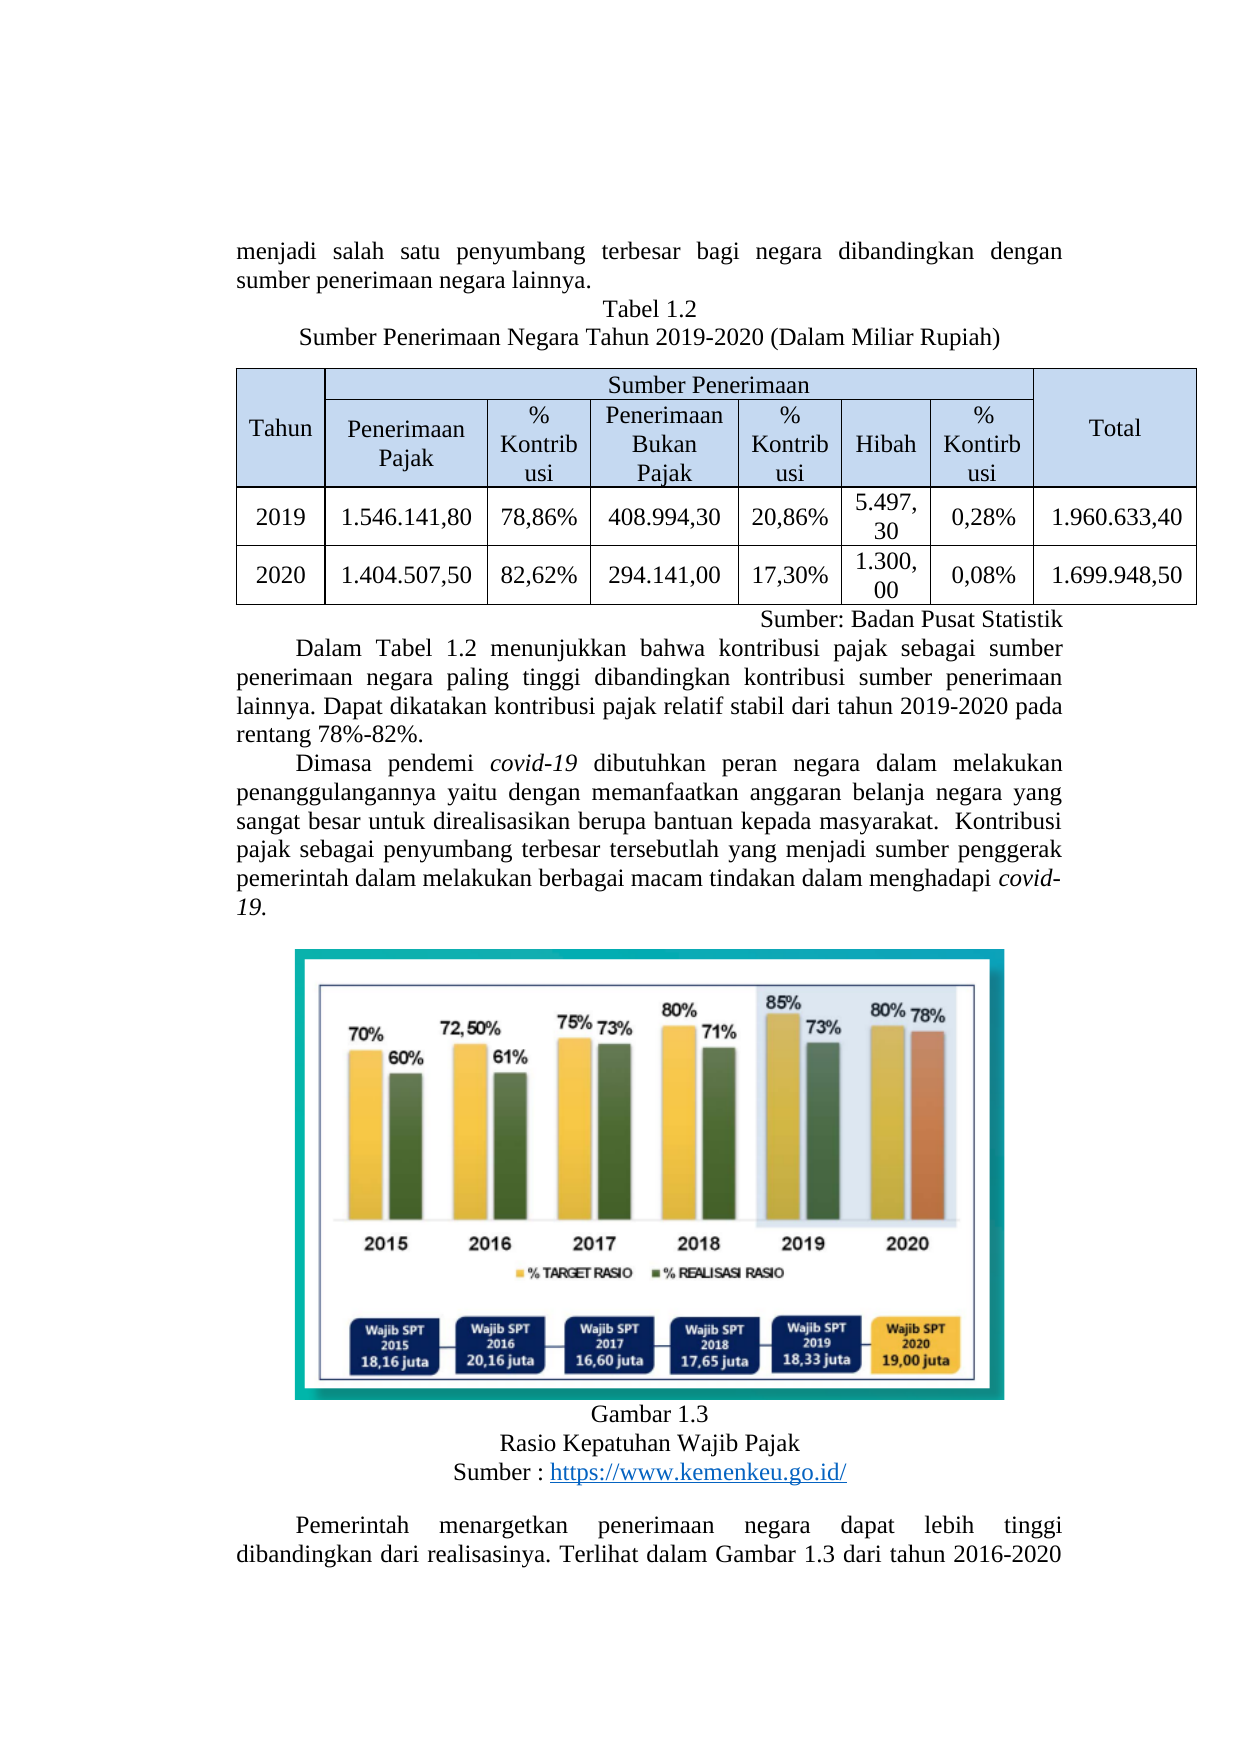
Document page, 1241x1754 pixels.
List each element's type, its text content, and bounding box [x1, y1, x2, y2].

table_cell 20,86% [739, 488, 841, 545]
table_cell 1.404.507,50 [326, 546, 487, 603]
table_cell 1.300,00 [842, 546, 930, 603]
table_cell 0,28% [931, 488, 1033, 545]
table_cell 2019 [237, 488, 324, 545]
list Rasio Kepatuhan Wajib Pajak [236, 1428, 1063, 1457]
table_header Sumber Penerimaan [326, 369, 1033, 399]
table_cell 0,08% [931, 546, 1033, 603]
table_cell 1.546.141,80 [326, 488, 487, 545]
table_cell 1.960.633,40 [1034, 488, 1196, 545]
table_cell Penerimaan Bukan Pajak [591, 400, 738, 486]
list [236, 236, 1063, 294]
list Dalam Tabel 1.2 menunjukkan bahwa kontribusi pajak sebagai sumber penerimaan negara paling tinggi dibandingkan kontribusi sumber penerimaan lainnya. Dapat dikatakan kontribusi pajak relatif stabil dari tahun 2019-2020 pada rentang 78%-82%. [236, 633, 1063, 748]
table_cell Penerimaan Pajak [326, 400, 487, 486]
table_cell % Kontribusi [488, 400, 590, 486]
table_header Total [1034, 369, 1196, 486]
table_cell % Kontribusi [739, 400, 841, 486]
table_cell Hibah [842, 400, 930, 486]
list Tabel 1.2 [236, 294, 1063, 322]
list Sumber: Badan Pusat Statistik [236, 605, 1063, 633]
table_cell 17,30% [739, 546, 841, 603]
picture [294, 949, 1005, 1400]
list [236, 1511, 1063, 1568]
table_cell 294.141,00 [591, 546, 738, 603]
list Gambar 1.3 [236, 1399, 1063, 1428]
list Sumber Penerimaan Negara Tahun 2019-2020 (Dalam Miliar Rupiah) [236, 322, 1063, 351]
table_cell 82,62% [488, 546, 590, 603]
table_cell 78,86% [488, 488, 590, 545]
table_cell 2020 [237, 546, 324, 603]
table_cell % Kontirbusi [931, 400, 1033, 486]
text Sumber : https://www.kemenkeu.go.id/ [236, 1457, 1063, 1486]
table_cell 1.699.948,50 [1034, 546, 1196, 603]
table_cell 408.994,30 [591, 488, 738, 545]
table_header Tahun [237, 369, 324, 486]
list Dimasa pendemi covid-19 dibutuhkan peran negara dalam melakukan penanggulangannya yaitu dengan memanfaatkan anggaran belanja negara yang sangat besar untuk direalisasikan berupa bantuan kepada masyarakat. Kontribusi pajak sebagai penyumbang terbesar tersebutlah yang menjadi sumber penggerak pemerintah dalam melakukan berbagai macam tindakan dalam menghadapi covid-19. [236, 748, 1063, 921]
table_cell 5.497,30 [842, 488, 930, 545]
